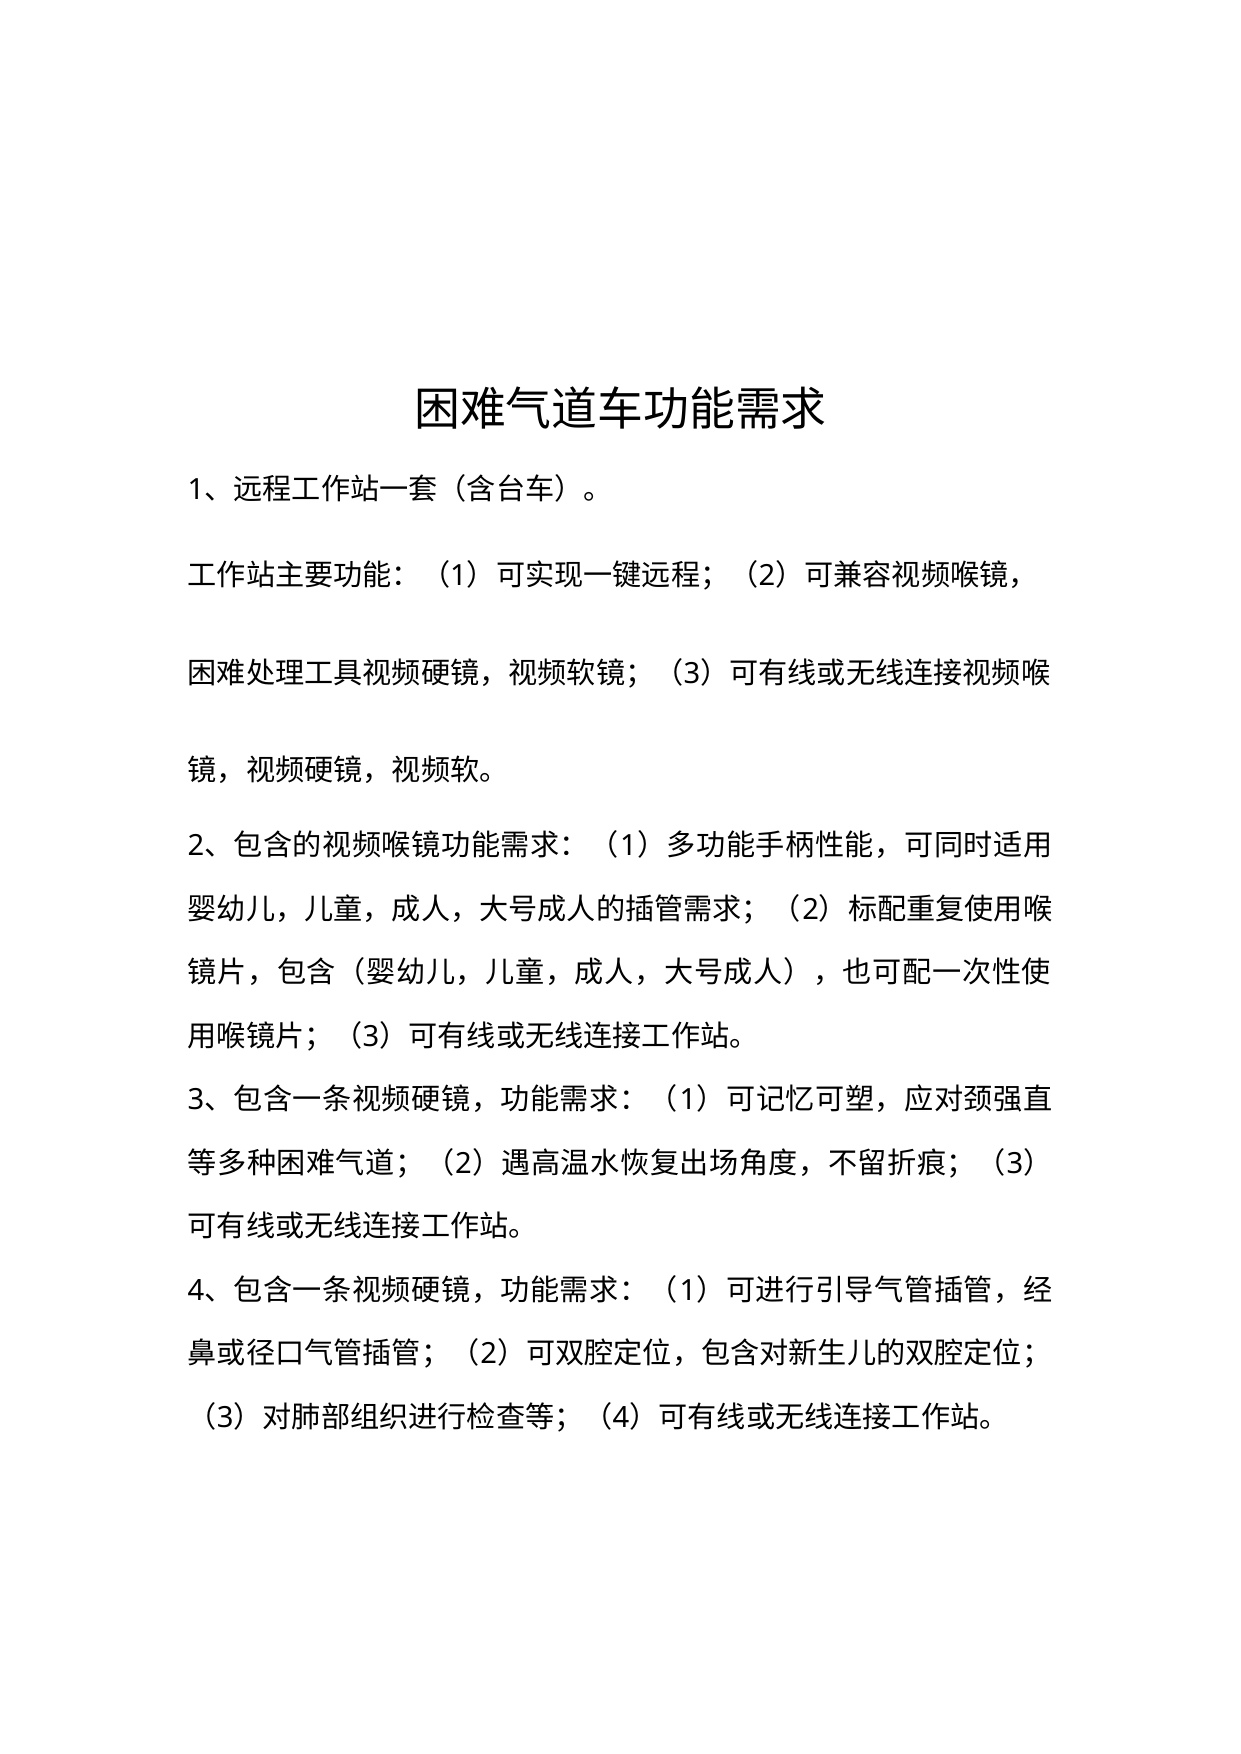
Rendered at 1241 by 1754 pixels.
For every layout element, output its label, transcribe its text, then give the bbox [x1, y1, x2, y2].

list 包含的视频喉镜功能需求：（1）多功能手柄性能，可同时适用婴幼儿，儿童，成人，大号成人的插管需求；（2）标配重复使用喉镜片，包含（婴幼儿，儿童，成人，大号成人），也可配一次性使用喉镜片；（3）可有线或无线连接工作站。 [187, 822, 1053, 1055]
list 包含一条视频硬镜，功能需求：（1）可记忆可塑，应对颈强直等多种困难气道；（2）遇高温水恢复出场角度，不留折痕；（3）可有线或无线连接工作站。 [187, 1076, 1053, 1245]
list 工作站主要功能：（1）可实现一键远程；（2）可兼容视频喉镜，困难处理工具视频硬镜，视频软镜；（3）可有线或无线连接视频喉镜，视频硬镜，视频软。 [187, 541, 1053, 801]
text 困难气道车功能需求 [187, 357, 1053, 454]
list 包含一条视频硬镜，功能需求：（1）可进行引导气管插管，经鼻或径口气管插管；（2）可双腔定位，包含对新生儿的双腔定位；（3）对肺部组织进行检查等；（4）可有线或无线连接工作站。 [187, 1266, 1053, 1436]
list 远程工作站一套（含台车）。 [187, 454, 1053, 519]
